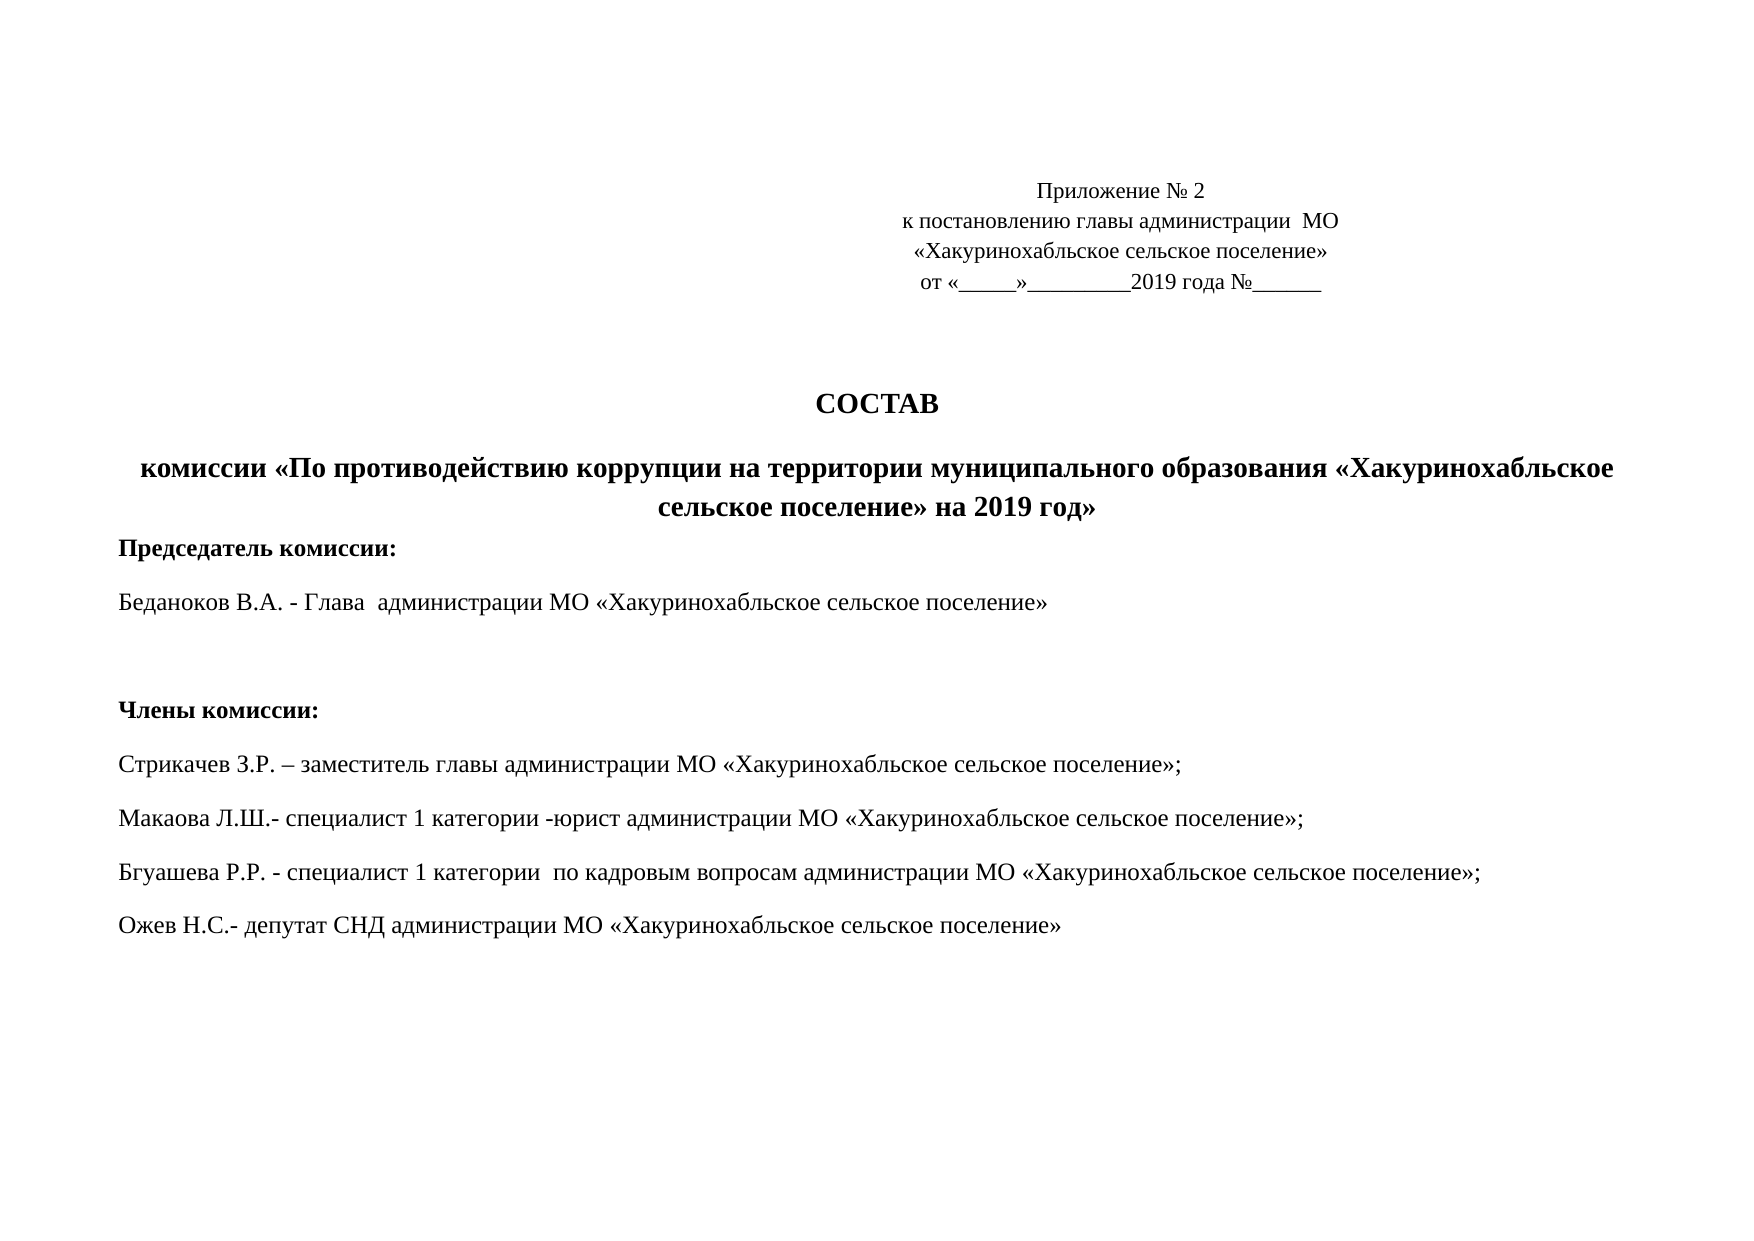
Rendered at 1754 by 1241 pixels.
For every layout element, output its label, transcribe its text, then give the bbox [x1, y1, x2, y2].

text СОСТАВ [118, 387, 1636, 420]
text от «_____»_________2019 года №______ [118, 268, 1636, 294]
text Стрикачев З.Р. – заместитель главы администрации МО «Хакуринохабльское сельское поселение»; [118, 749, 1636, 778]
text Макаова Л.Ш.- специалист 1 категории -юрист администрации МО «Хакуринохабльское сельское поселение»; [118, 803, 1636, 831]
text комиссии «По противодействию коррупции на территории муниципального образования «Хакуринохабльское сельское поселение» на 2019 год» [118, 450, 1636, 522]
text Приложение № 2 [118, 177, 1636, 203]
text к постановлению главы администрации МО [118, 207, 1636, 234]
text Члены комиссии: [118, 695, 1636, 724]
text Беданоков В.А. - Глава администрации МО «Хакуринохабльское сельское поселение» [118, 587, 1636, 616]
text Председатель комиссии: [118, 533, 1636, 562]
text Бгуашева Р.Р. - специалист 1 категории по кадровым вопросам администрации МО «Хакуринохабльское сельское поселение»; [118, 857, 1636, 885]
text Ожев Н.С.- депутат СНД администрации МО «Хакуринохабльское сельское поселение» [118, 910, 1636, 939]
text «Хакуринохабльское сельское поселение» [118, 238, 1636, 264]
